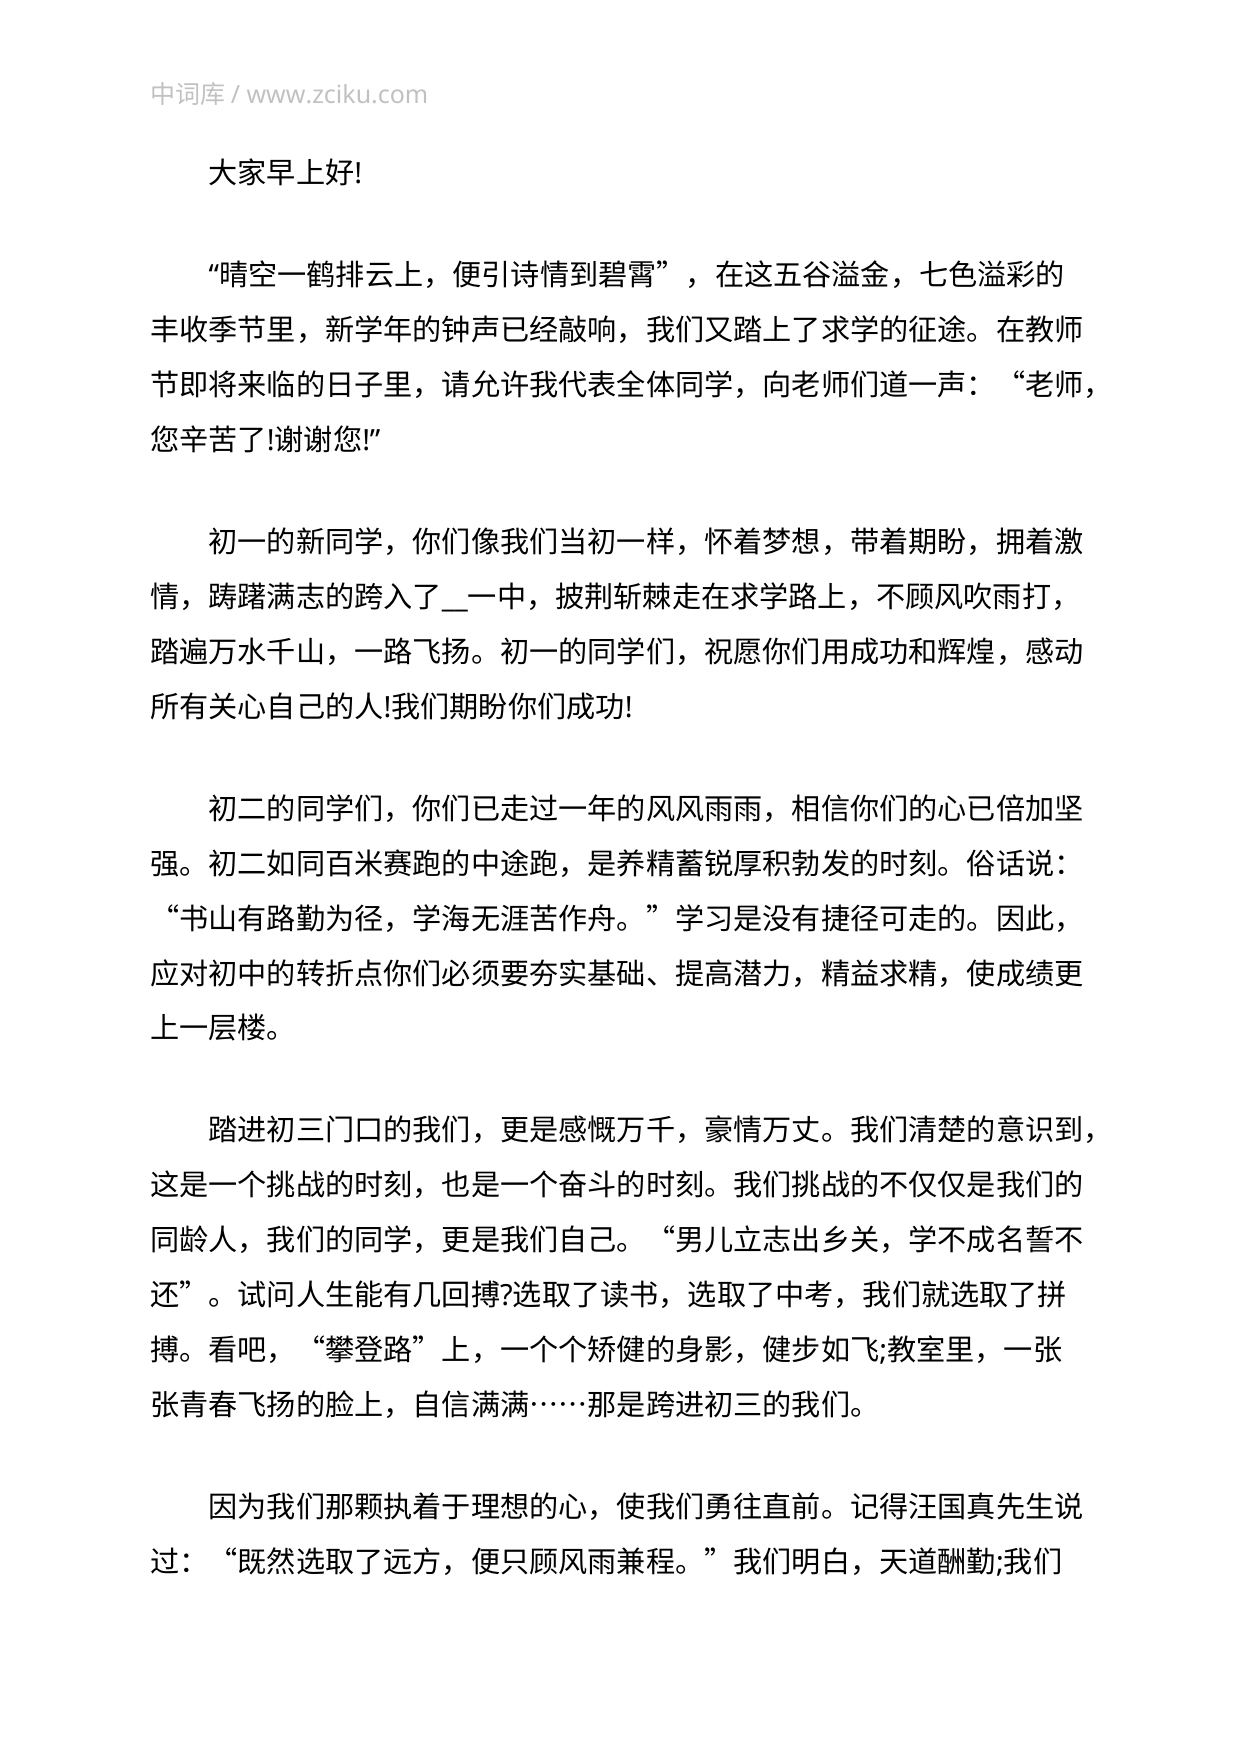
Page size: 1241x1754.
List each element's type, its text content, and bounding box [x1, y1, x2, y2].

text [150, 1483, 1090, 1581]
text 踏进初三门口的我们，更是感慨万千，豪情万丈。我们清楚的意识到，这是一个挑战的时刻，也是一个奋斗的时刻。我们挑战的不仅仅是我们的同龄人，我们的同学，更是我们自己。“男儿立志出乡关，学不成名誓不还”。试问人生能有几回搏?选取了读书，选取了中考，我们就选取了拼搏。看吧，“攀登路”上，一个个矫健的身影，健步如飞;教室里，一张张青春飞扬的脸上，自信满满……那是跨进初三的我们。 [150, 1107, 1090, 1424]
text 大家早上好! [150, 150, 1090, 192]
text “晴空一鹤排云上，便引诗情到碧霄”，在这五谷溢金，七色溢彩的丰收季节里，新学年的钟声已经敲响，我们又踏上了求学的征途。在教师节即将来临的日子里，请允许我代表全体同学，向老师们道一声：“老师，您辛苦了!谢谢您!” [150, 252, 1090, 459]
text 初一的新同学，你们像我们当初一样，怀着梦想，带着期盼，拥着激情，踌躇满志的跨入了__一中，披荆斩棘走在求学路上，不顾风吹雨打，踏遍万水千山，一路飞扬。初一的同学们，祝愿你们用成功和辉煌，感动所有关心自己的人!我们期盼你们成功! [150, 519, 1090, 726]
text 初二的同学们，你们已走过一年的风风雨雨，相信你们的心已倍加坚强。初二如同百米赛跑的中途跑，是养精蓄锐厚积勃发的时刻。俗话说：“书山有路勤为径，学海无涯苦作舟。”学习是没有捷径可走的。因此，应对初中的转折点你们必须要夯实基础、提高潜力，精益求精，使成绩更上一层楼。 [150, 786, 1090, 1047]
